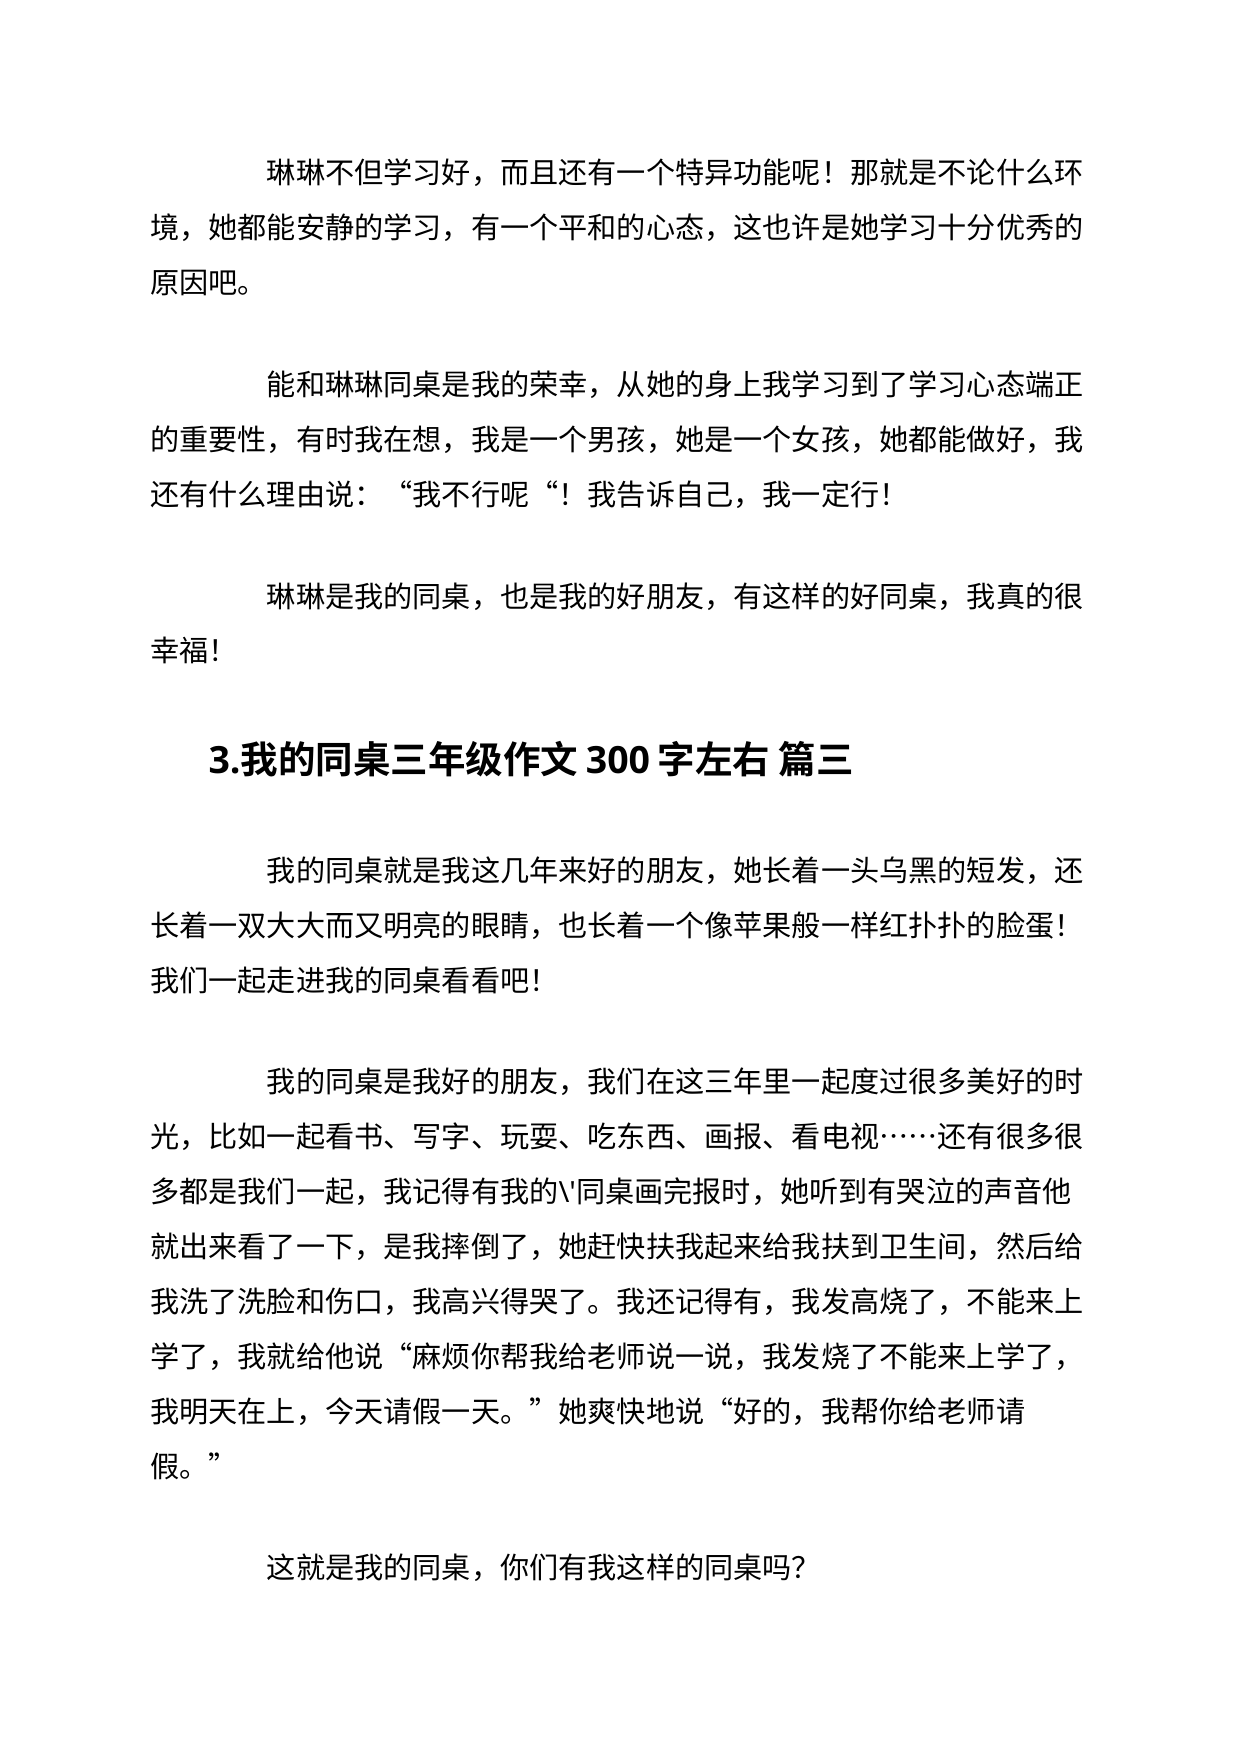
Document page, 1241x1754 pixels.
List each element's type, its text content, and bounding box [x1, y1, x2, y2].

text 这就是我的同桌，你们有我这样的同桌吗？ [150, 1545, 1090, 1587]
text 3.我的同桌三年级作文300字左右 篇三 [150, 730, 1090, 784]
text 琳琳不但学习好，而且还有一个特异功能呢！那就是不论什么环境，她都能安静的学习，有一个平和的心态，这也许是她学习十分优秀的原因吧。 [150, 150, 1090, 302]
text 能和琳琳同桌是我的荣幸，从她的身上我学习到了学习心态端正的重要性，有时我在想，我是一个男孩，她是一个女孩，她都能做好，我还有什么理由说：“我不行呢“！我告诉自己，我一定行！ [150, 362, 1090, 514]
text 琳琳是我的同桌，也是我的好朋友，有这样的好同桌，我真的很幸福！ [150, 573, 1090, 670]
text 我的同桌就是我这几年来好的朋友，她长着一头乌黑的短发，还长着一双大大而又明亮的眼睛，也长着一个像苹果般一样红扑扑的脸蛋！我们一起走进我的同桌看看吧！ [150, 847, 1090, 999]
text 我的同桌是我好的朋友，我们在这三年里一起度过很多美好的时光，比如一起看书、写字、玩耍、吃东西、画报、看电视……还有很多很多都是我们一起，我记得有我的\'同桌画完报时，她听到有哭泣的声音他就出来看了一下，是我摔倒了，她赶快扶我起来给我扶到卫生间，然后给我洗了洗脸和伤口，我高兴得哭了。我还记得有，我发高烧了，不能来上学了，我就给他说“麻烦你帮我给老师说一说，我发烧了不能来上学了，我明天在上，今天请假一天。”她爽快地说“好的，我帮你给老师请假。” [150, 1059, 1090, 1486]
